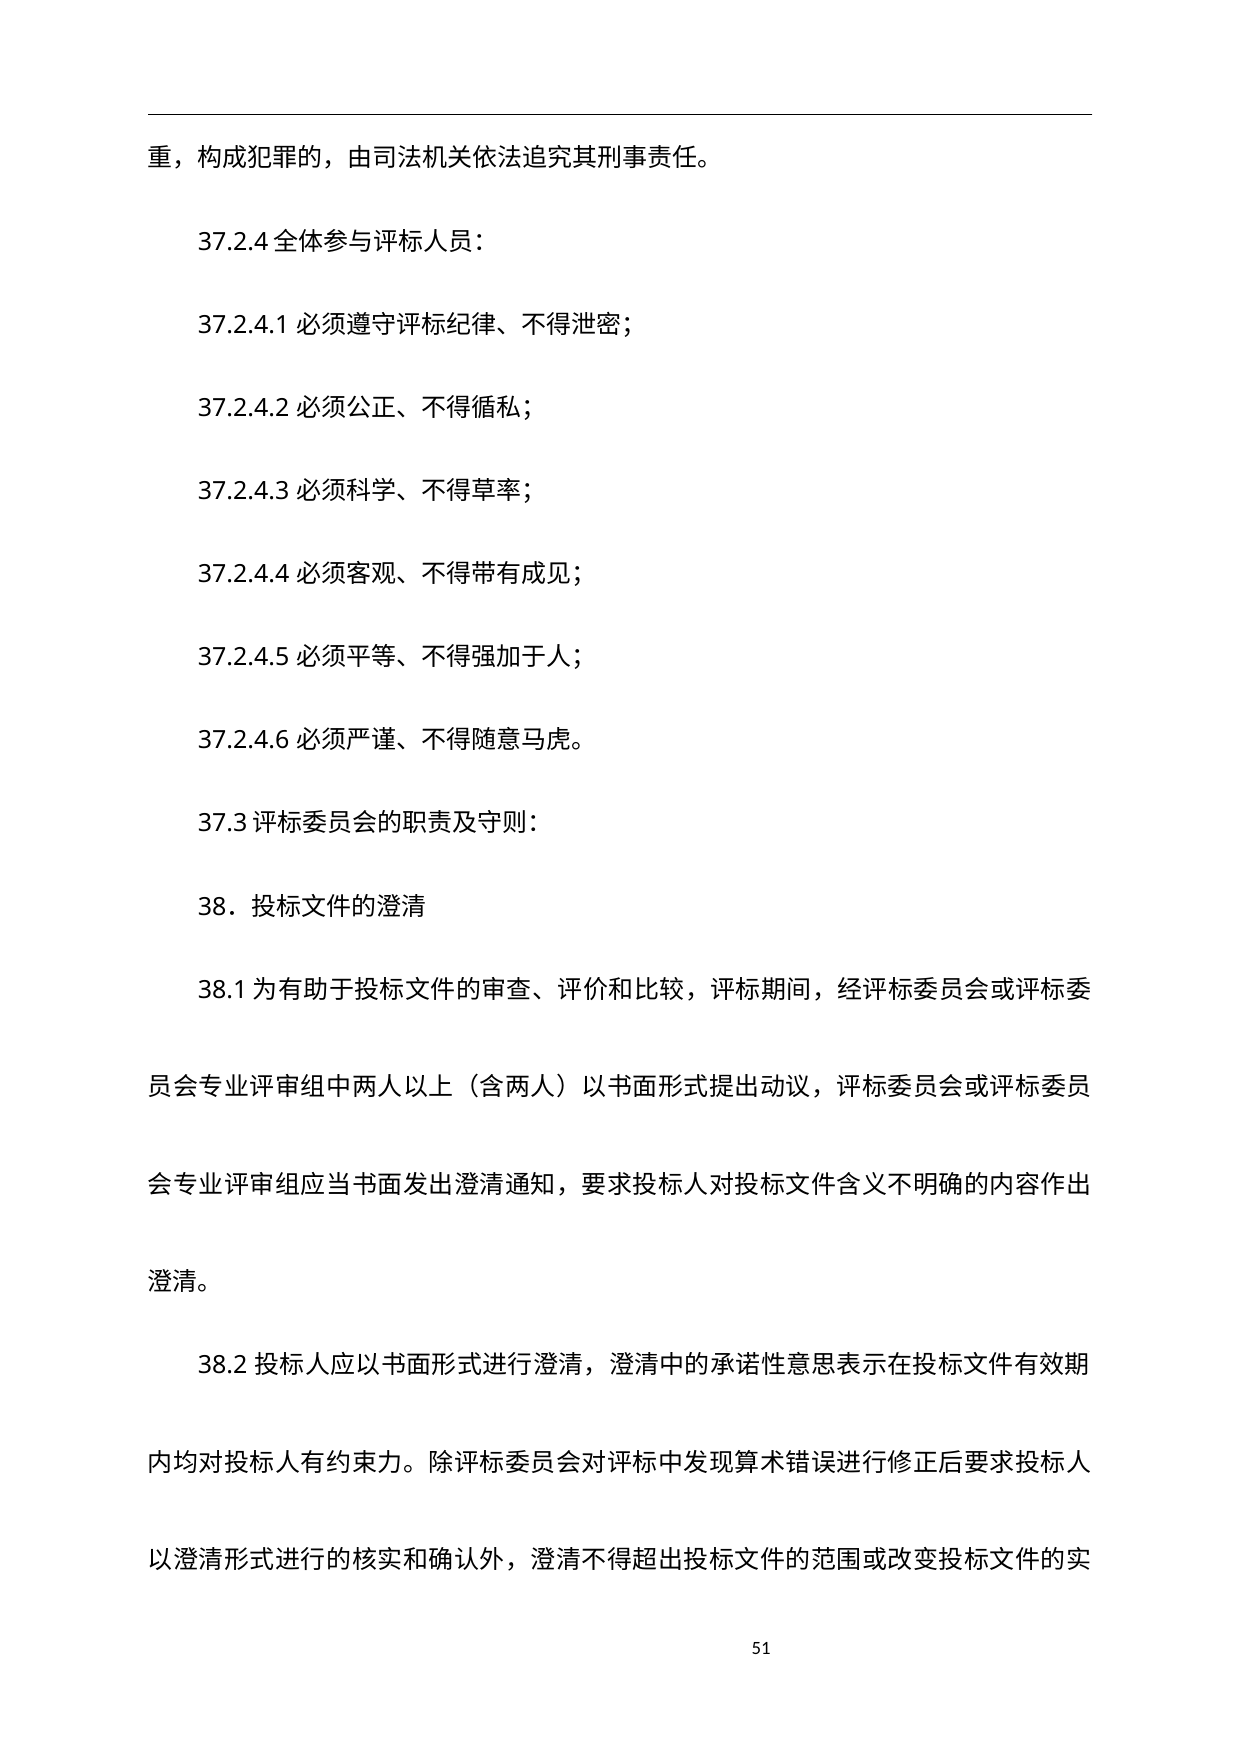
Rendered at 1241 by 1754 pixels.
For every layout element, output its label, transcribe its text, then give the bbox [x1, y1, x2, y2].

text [148, 1330, 1092, 1590]
text 37.3评标委员会的职责及守则： [148, 788, 1092, 853]
text 37.2.4.3 必须科学、不得草率； [148, 456, 1092, 521]
text 38．投标文件的澄清 [148, 872, 1092, 937]
text 37.2.4.1 必须遵守评标纪律、不得泄密； [148, 290, 1092, 355]
text 37.2.4全体参与评标人员： [148, 207, 1092, 272]
text 37.2.4.6 必须严谨、不得随意马虎。 [148, 705, 1092, 770]
text 38.1为有助于投标文件的审查、评价和比较，评标期间，经评标委员会或评标委员会专业评审组中两人以上（含两人）以书面形式提出动议，评标委员会或评标委员会专业评审组应当书面发出澄清通知，要求投标人对投标文件含义不明确的内容作出澄清。 [148, 955, 1092, 1312]
text 37.2.4.4 必须客观、不得带有成见； [148, 539, 1092, 604]
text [148, 123, 1092, 188]
text 37.2.4.5 必须平等、不得强加于人； [148, 622, 1092, 687]
text 37.2.4.2 必须公正、不得循私； [148, 373, 1092, 438]
